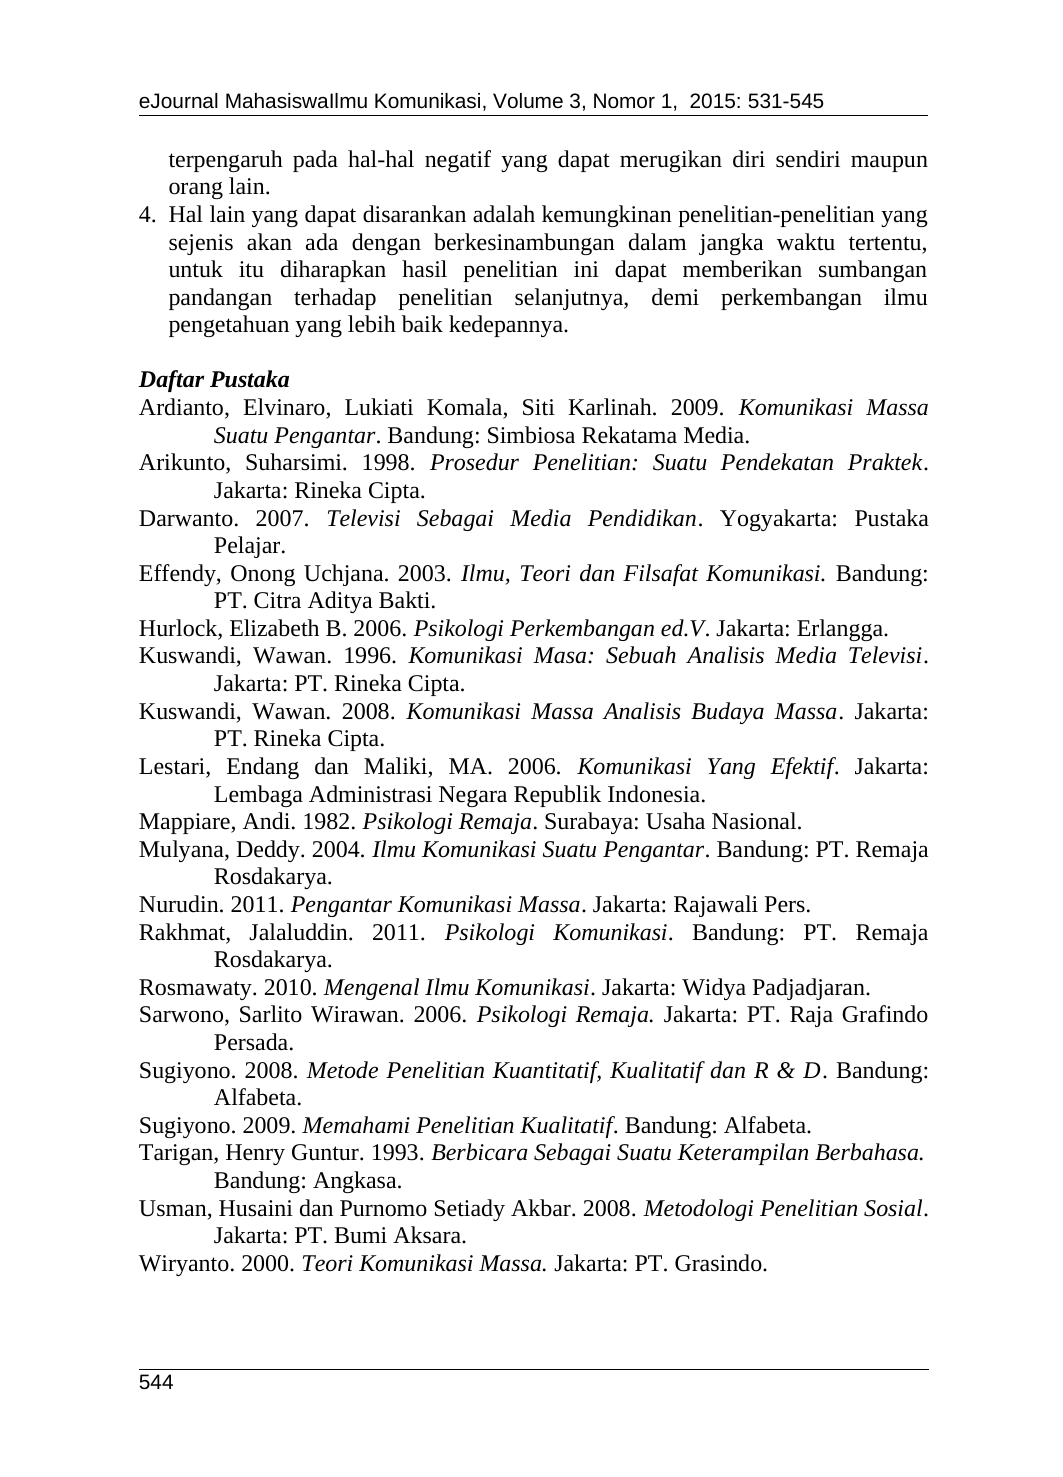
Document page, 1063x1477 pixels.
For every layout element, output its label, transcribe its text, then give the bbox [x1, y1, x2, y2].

text Mulyana, Deddy. 2004. Ilmu Komunikasi Suatu Pengantar. Bandung: PT. Remaja Rosdakarya. [139, 835, 929, 890]
text Sugiyono. 2009. Memahami Penelitian Kualitatif. Bandung: Alfabeta. [139, 1111, 929, 1138]
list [139, 145, 929, 200]
text Effendy, Onong Uchjana. 2003. Ilmu, Teori dan Filsafat Komunikasi. Bandung: PT. Citra Aditya Bakti. [139, 559, 929, 614]
text Sugiyono. 2008. Metode Penelitian Kuantitatif, Kualitatif dan R & D. Bandung: Alfabeta. [139, 1056, 929, 1111]
text Usman, Husaini dan Purnomo Setiady Akbar. 2008. Metodologi Penelitian Sosial. Jakarta: PT. Bumi Aksara. [139, 1194, 929, 1249]
text Wiryanto. 2000. Teori Komunikasi Massa. Jakarta: PT. Grasindo. [139, 1249, 929, 1276]
text Arikunto, Suharsimi. 1998. Prosedur Penelitian: Suatu Pendekatan Praktek. Jakarta: Rineka Cipta. [139, 448, 929, 503]
text Hurlock, Elizabeth B. 2006. Psikologi Perkembangan ed.V. Jakarta: Erlangga. [139, 614, 929, 642]
text Sarwono, Sarlito Wirawan. 2006. Psikologi Remaja. Jakarta: PT. Raja Grafindo Persada. [139, 1000, 929, 1056]
text Rakhmat, Jalaluddin. 2011. Psikologi Komunikasi. Bandung: PT. Remaja Rosdakarya. [139, 918, 929, 973]
text Lestari, Endang dan Maliki, MA. 2006. Komunikasi Yang Efektif. Jakarta: Lembaga Administrasi Negara Republik Indonesia. [139, 752, 929, 807]
text Nurudin. 2011. Pengantar Komunikasi Massa. Jakarta: Rajawali Pers. [139, 890, 929, 918]
text Kuswandi, Wawan. 2008. Komunikasi Massa Analisis Budaya Massa. Jakarta: PT. Rineka Cipta. [139, 697, 929, 752]
list Hal lain yang dapat disarankan adalah kemungkinan penelitian-penelitian yang sejenis akan ada dengan berkesinambungan dalam jangka waktu tertentu, untuk itu diharapkan hasil penelitian ini dapat memberikan sumbangan pandangan terhadap penelitian selanjutnya, demi perkembangan ilmu pengetahuan yang lebih baik kedepannya. [139, 200, 929, 338]
text Kuswandi, Wawan. 1996. Komunikasi Masa: Sebuah Analisis Media Televisi. Jakarta: PT. Rineka Cipta. [139, 642, 929, 697]
text Bandung: Angkasa. [214, 1166, 929, 1194]
text Mappiare, Andi. 1982. Psikologi Remaja. Surabaya: Usaha Nasional. [139, 807, 929, 835]
text Daftar Pustaka [139, 366, 929, 393]
text Tarigan, Henry Guntur. 1993. Berbicara Sebagai Suatu Keterampilan Berbahasa. [139, 1138, 929, 1166]
text Ardianto, Elvinaro, Lukiati Komala, Siti Karlinah. 2009. Komunikasi Massa Suatu Pengantar. Bandung: Simbiosa Rekatama Media. [139, 393, 929, 448]
text Darwanto. 2007. Televisi Sebagai Media Pendidikan. Yogyakarta: Pustaka Pelajar. [139, 503, 929, 559]
text Rosmawaty. 2010. Mengenal Ilmu Komunikasi. Jakarta: Widya Padjadjaran. [139, 973, 929, 1000]
